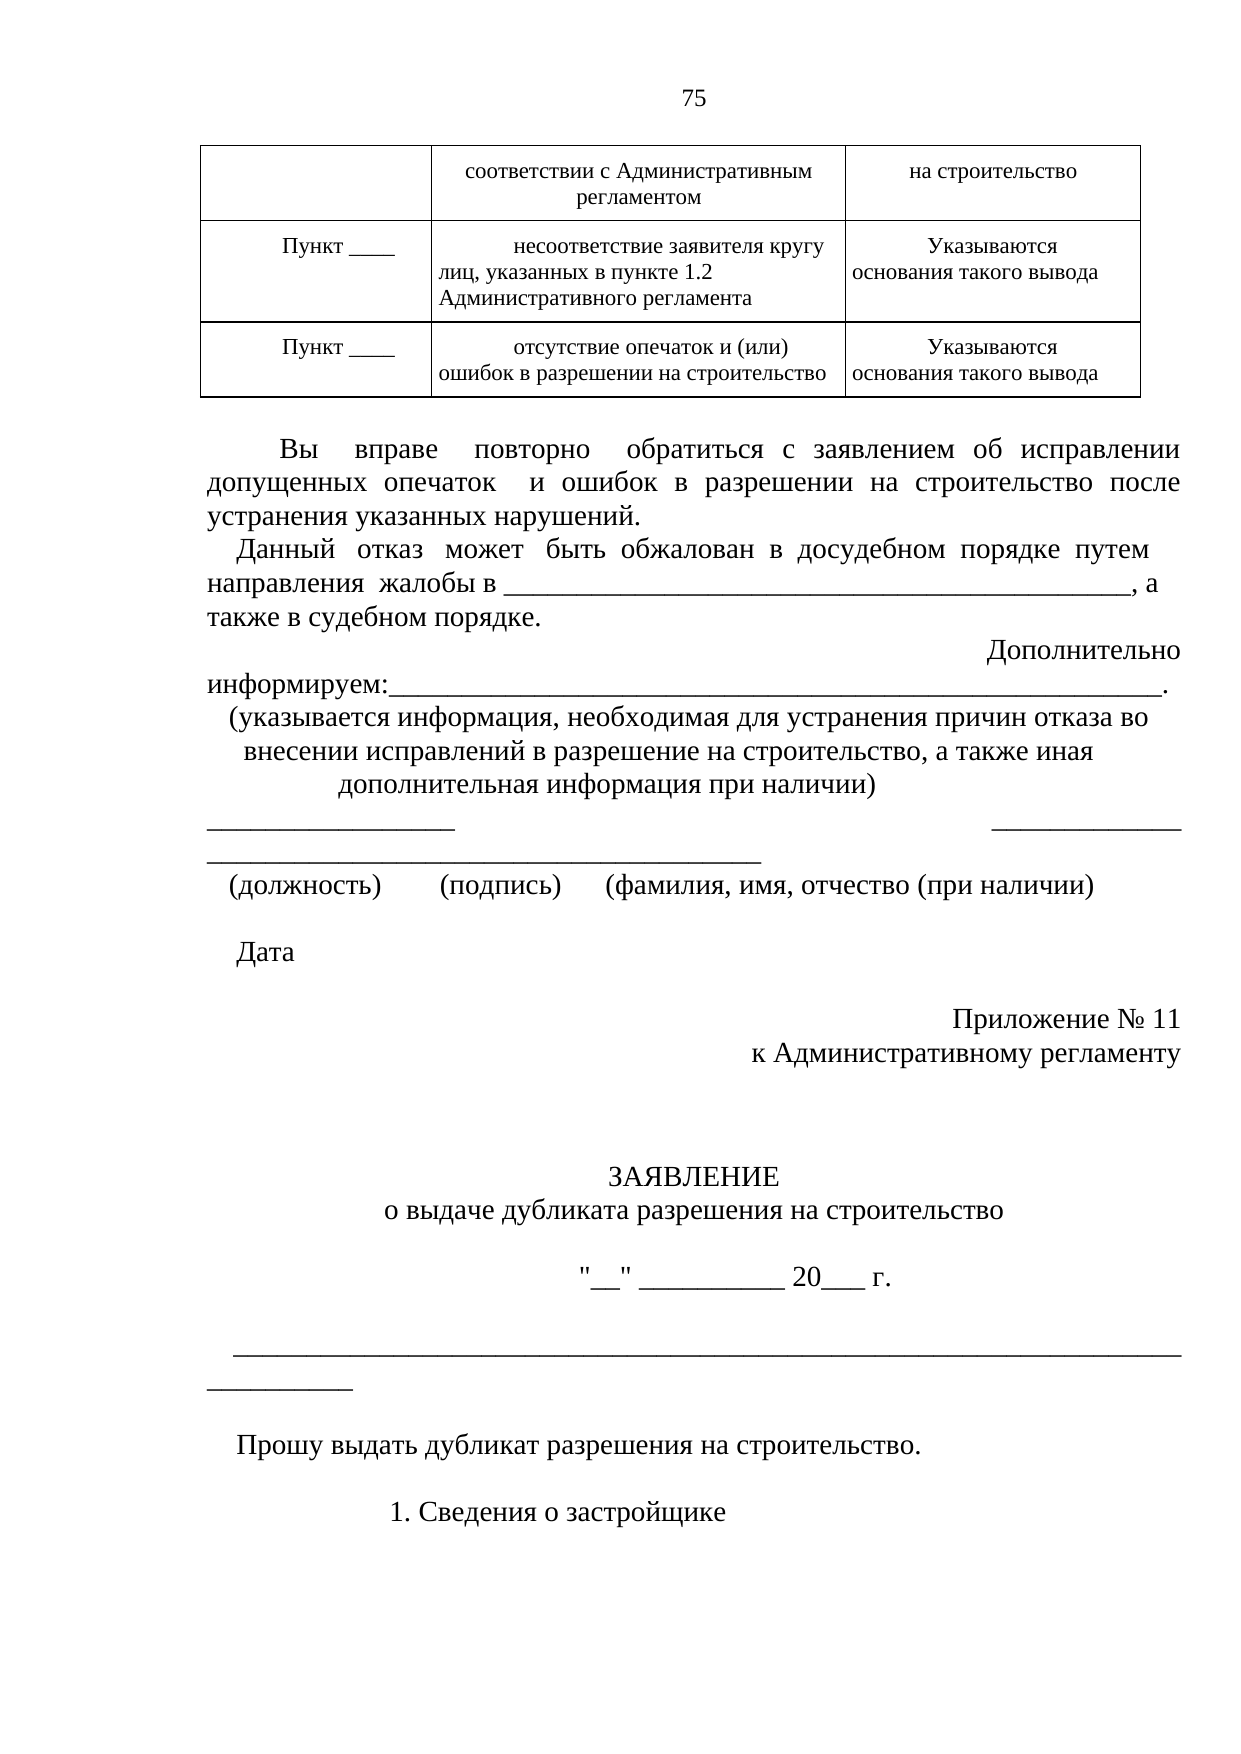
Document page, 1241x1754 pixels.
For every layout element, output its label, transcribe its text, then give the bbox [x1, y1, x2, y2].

text дополнительная информация при наличии) [207, 766, 1181, 800]
text о выдаче дубликата разрешения на строительство [207, 1192, 1181, 1226]
table_cell отсутствие опечаток и (или) ошибок в разрешении на строительство [432, 323, 845, 396]
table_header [201, 146, 431, 220]
text внесении исправлений в разрешение на строительство, а также иная [207, 733, 1181, 766]
text Дополнительно информируем:_____________________________________________________. [207, 632, 1181, 699]
table_cell Указываются основания такого вывода [846, 323, 1140, 396]
text также в судебном порядке. [207, 599, 1181, 632]
text _________________ _____________ ______________________________________ [207, 800, 1181, 867]
text Прошу выдать дубликат разрешения на строительство. [207, 1427, 1181, 1461]
text Приложение № 11 [207, 1001, 1181, 1035]
text ЗАЯВЛЕНИЕ [207, 1159, 1181, 1192]
text Дата [207, 934, 1181, 968]
text 1. Сведения о застройщике [207, 1494, 1181, 1528]
text Данный отказ может быть обжалован в досудебном порядке путем [207, 532, 1181, 565]
table_cell Пункт ____ [201, 221, 431, 321]
table_cell Пункт ____ [201, 323, 431, 396]
text Вы вправе повторно обратиться с заявлением об исправлении допущенных опечаток и ошибок в разрешении на строительство после устранения указанных нарушений. [207, 431, 1181, 532]
table_cell Указываются основания такого вывода [846, 221, 1140, 321]
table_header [846, 146, 1140, 220]
table_cell несоответствие заявителя кругу лиц, указанных в пункте 1.2 Административного регламента [432, 221, 845, 321]
text (указывается информация, необходимая для устранения причин отказа во [207, 699, 1181, 733]
text ___________________________________________________________________________ [207, 1327, 1181, 1394]
text "__" __________ 20___ г. [207, 1259, 1181, 1293]
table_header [432, 146, 845, 220]
text (должность) (подпись) (фамилия, имя, отчество (при наличии) [207, 867, 1181, 901]
text направления жалобы в ___________________________________________, а [207, 565, 1181, 599]
text к Административному регламенту [207, 1035, 1181, 1068]
